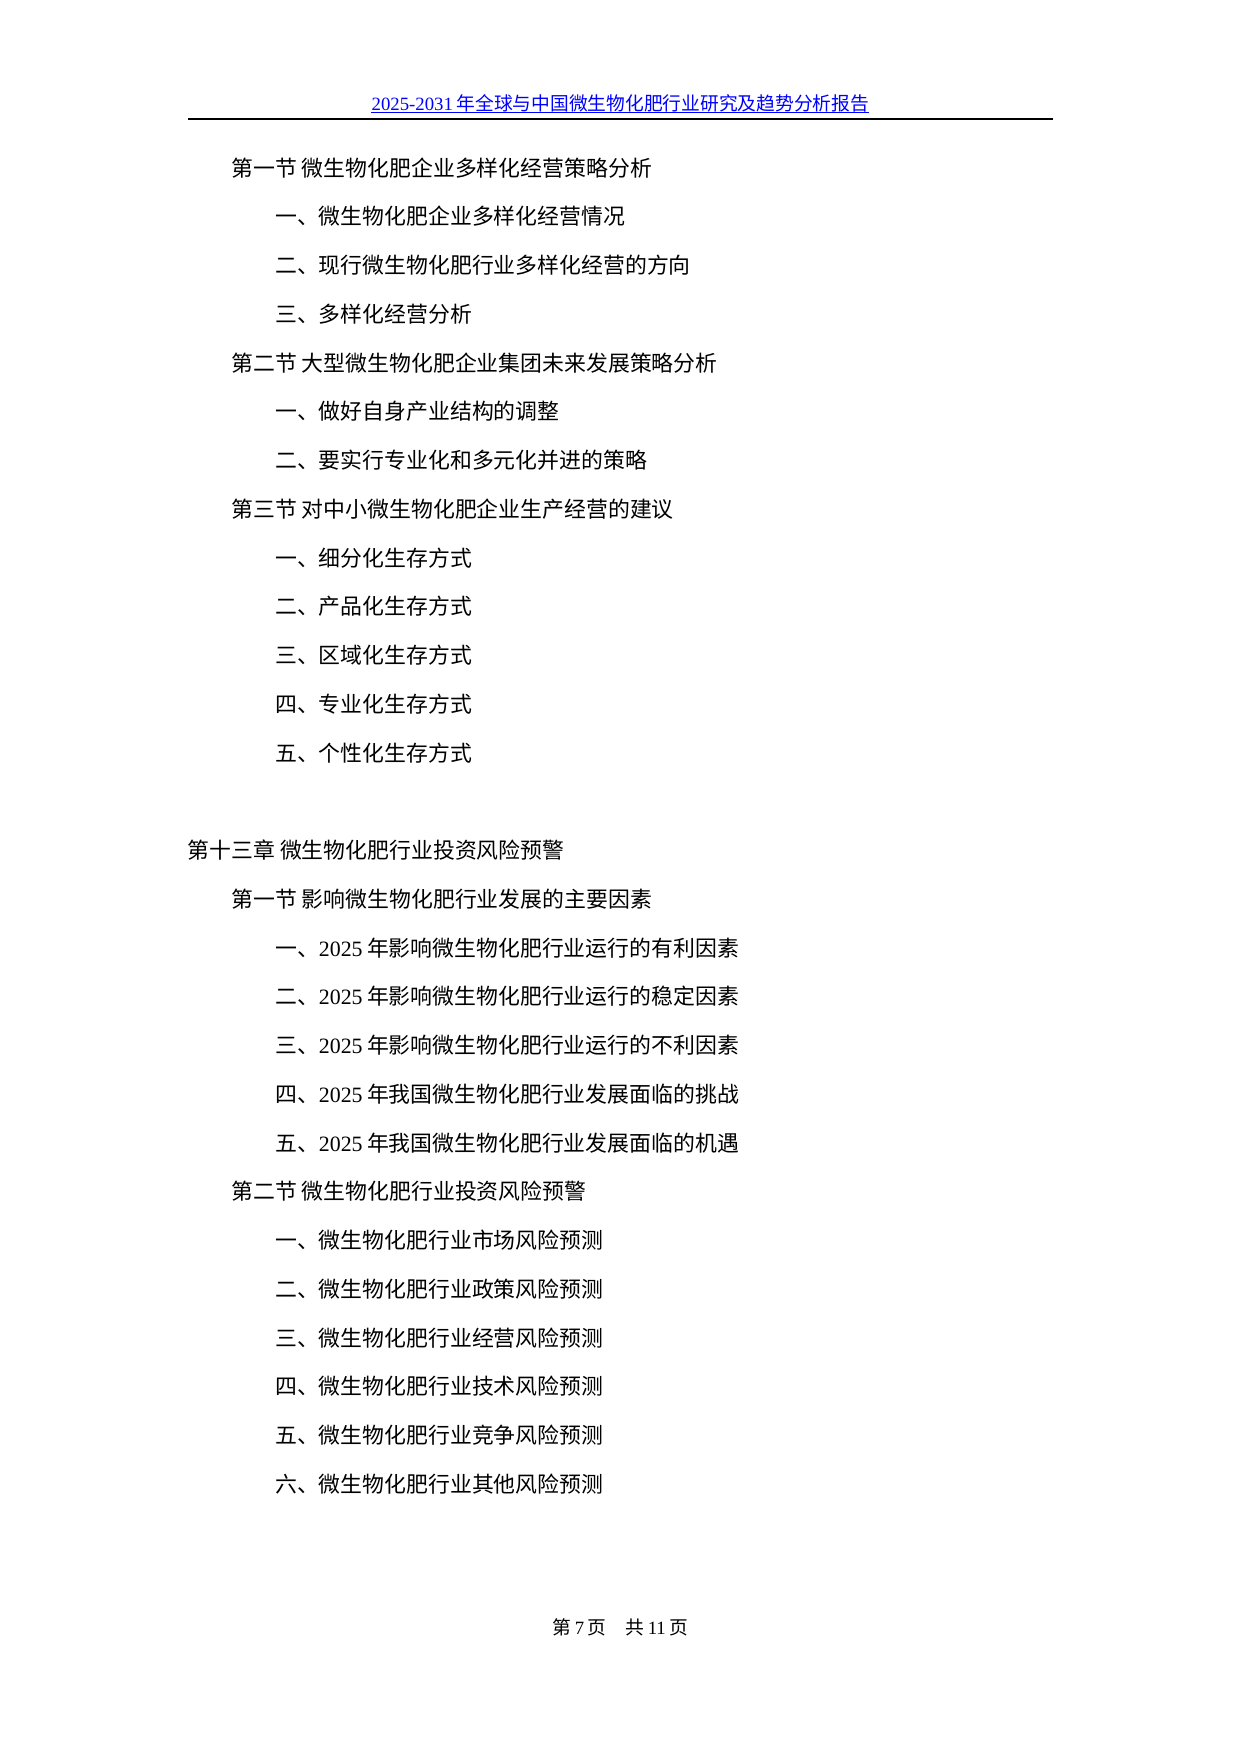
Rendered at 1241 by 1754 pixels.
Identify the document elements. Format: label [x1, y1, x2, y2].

text [187, 150, 1053, 1499]
